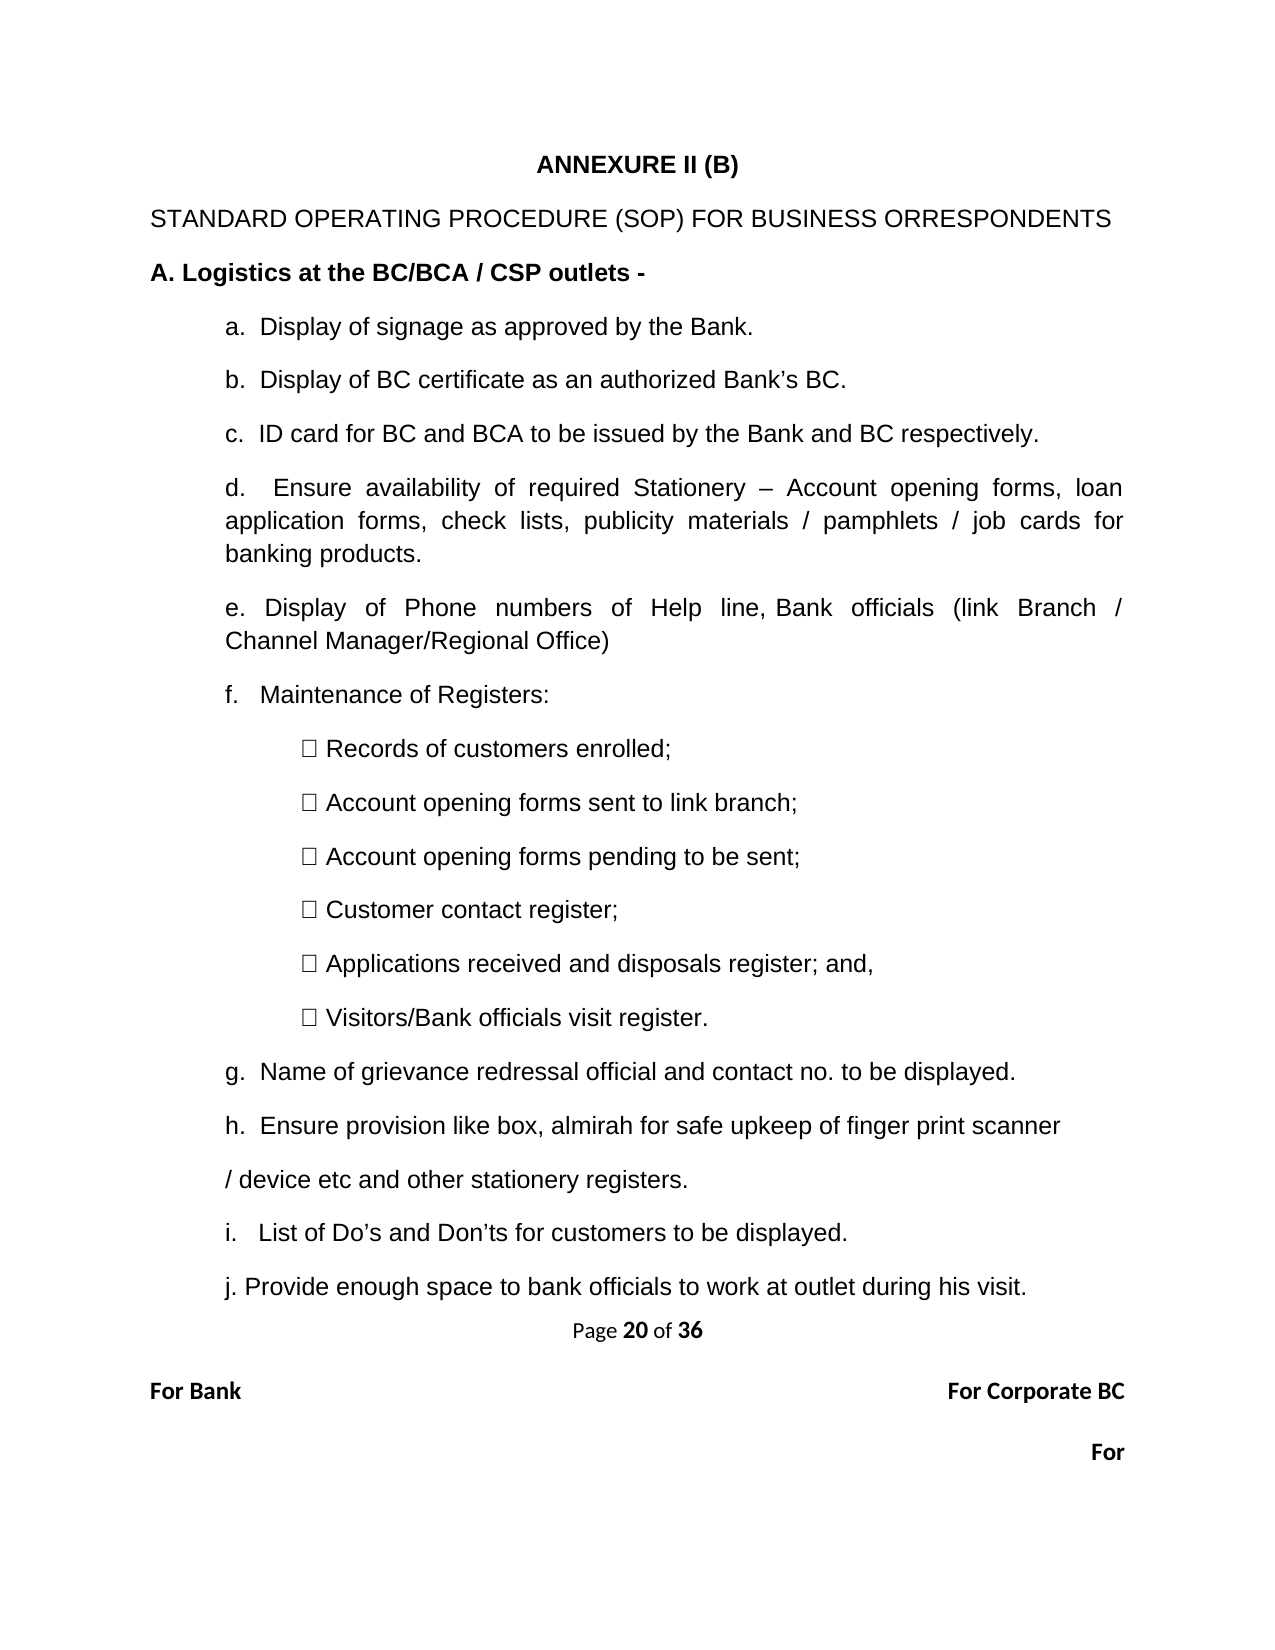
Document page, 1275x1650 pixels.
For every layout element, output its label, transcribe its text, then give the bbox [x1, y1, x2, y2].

text  Records of customers enrolled; [300, 734, 1125, 762]
text  Account opening forms pending to be sent; [300, 841, 1125, 870]
text STANDARD OPERATING PROCEDURE (SOP) FOR BUSINESS ORRESPONDENTS [150, 204, 1125, 233]
text f. Maintenance of Registers: [225, 680, 1125, 709]
text  Customer contact register; [300, 895, 1125, 924]
text  Visitors/Bank officials visit register. [300, 1003, 1125, 1032]
text / device etc and other stationery registers. [225, 1164, 1125, 1193]
text a. Display of signage as approved by the Bank. [225, 312, 1125, 340]
text i. List of Do’s and Don’ts for customers to be displayed. [225, 1218, 1125, 1247]
text c. ID card for BC and BCA to be issued by the Bank and BC respectively. [225, 419, 1125, 448]
text  Account opening forms sent to link branch; [300, 788, 1125, 816]
text  Applications received and disposals register; and, [300, 949, 1125, 978]
text j. Provide enough space to bank officials to work at outlet during his visit. [225, 1272, 1125, 1301]
text A. Logistics at the BC/BCA / CSP outlets - [150, 258, 1125, 286]
text e. Display of Phone numbers of Help line, Bank officials (link Branch / Channel Manager/Regional Office) [225, 593, 1125, 655]
text g. Name of grievance redressal official and contact no. to be displayed. [225, 1057, 1125, 1086]
text b. Display of BC certificate as an authorized Bank’s BC. [225, 365, 1125, 394]
text d. Ensure availability of required Stationery – Account opening forms, loan application forms, check lists, publicity materials / pamphlets / job cards for banking products. [225, 473, 1125, 568]
text h. Ensure provision like box, almirah for safe upkeep of finger print scanner [225, 1111, 1125, 1139]
text ANNEXURE II (B) [150, 150, 1125, 179]
